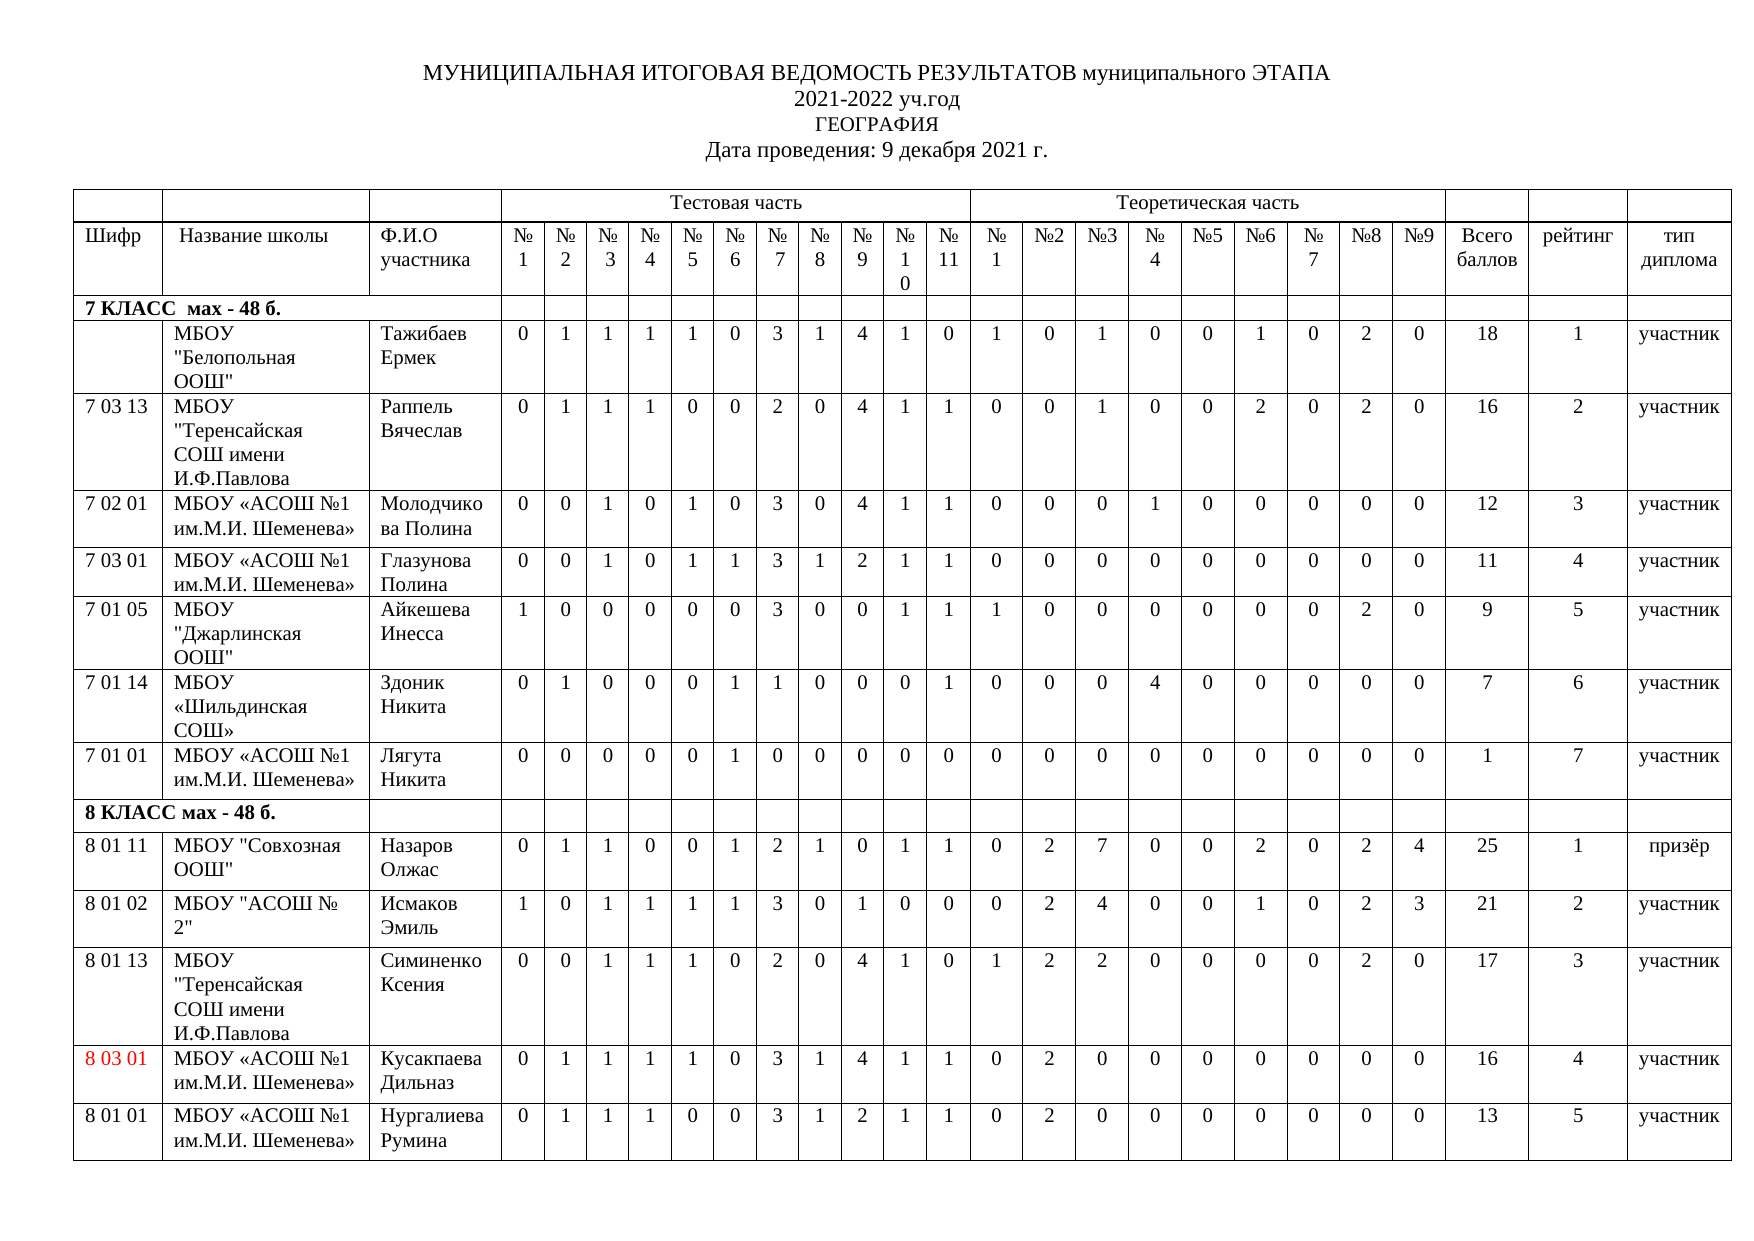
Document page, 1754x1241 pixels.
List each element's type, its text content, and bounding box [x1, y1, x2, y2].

table_cell 0 [714, 394, 756, 490]
table_cell 12 [1446, 491, 1528, 547]
table_cell №1 [971, 223, 1022, 295]
table_cell 0 [1393, 743, 1445, 799]
table_cell МБОУ «АСОШ №1 им.М.И. Шеменева» [163, 548, 369, 596]
table_cell [1340, 296, 1392, 320]
table_cell 0 [545, 743, 586, 799]
table_cell [884, 800, 926, 832]
table_cell участник [1628, 670, 1731, 742]
table_cell МБОУ «АСОШ №1 им.М.И. Шеменева» [163, 491, 369, 547]
table_cell тип диплома [1628, 223, 1731, 295]
table_cell 1 [799, 1046, 841, 1102]
table_cell 2 [1023, 948, 1075, 1044]
table_cell МБОУ "Совхозная ООШ" [163, 833, 369, 889]
table_cell 2 [1076, 948, 1128, 1044]
table_cell 0 [971, 1104, 1022, 1160]
table_cell Лягута Никита [370, 743, 501, 799]
table_cell [1340, 800, 1392, 832]
table_cell [1288, 800, 1339, 832]
table_cell 1 [884, 321, 926, 393]
table_cell [1288, 296, 1339, 320]
table_cell Раппель Вячеслав [370, 394, 501, 490]
table_cell 3 [757, 548, 798, 596]
table_cell 5 [1529, 597, 1627, 669]
table_cell №3 [1076, 223, 1128, 295]
table_cell 0 [1182, 743, 1234, 799]
table_cell 0 [799, 670, 841, 742]
table_cell Нургалиева Румина [370, 1104, 501, 1160]
table_cell 0 [884, 743, 926, 799]
table_cell 1 [1529, 833, 1627, 889]
table_cell 0 [1023, 670, 1075, 742]
table_cell 0 [884, 670, 926, 742]
table_cell [1529, 296, 1627, 320]
table_cell 8 01 02 [74, 891, 162, 947]
table_cell 0 [1393, 394, 1445, 490]
table_cell [1129, 296, 1181, 320]
text 2021-2022 уч.год [118, 86, 1636, 112]
table_cell [1393, 800, 1445, 832]
table_cell 9 [1446, 597, 1528, 669]
table_cell 1 [1129, 491, 1181, 547]
table_cell 2 [1340, 948, 1392, 1044]
table_cell МБОУ "Теренсайская СОШ имени И.Ф.Павлова [163, 394, 369, 490]
table_cell 0 [799, 743, 841, 799]
table_cell 0 [629, 597, 671, 669]
table_cell 0 [629, 743, 671, 799]
table_cell 7 КЛАСС мах - 48 б. [74, 296, 501, 320]
table_cell 0 [502, 491, 544, 547]
table_cell 1 [927, 833, 970, 889]
table_cell 0 [1076, 743, 1128, 799]
table_cell 0 [1076, 491, 1128, 547]
table_cell 0 [971, 394, 1022, 490]
table_cell 25 [1446, 833, 1528, 889]
table_cell 0 [799, 891, 841, 947]
table_cell 1 [714, 743, 756, 799]
table_cell 0 [971, 1046, 1022, 1102]
table_cell 0 [1182, 891, 1234, 947]
table_cell 0 [502, 321, 544, 393]
table_cell 0 [1129, 891, 1181, 947]
table_cell № 1 [502, 223, 544, 295]
table_cell 1 [545, 321, 586, 393]
table_header [1446, 190, 1528, 221]
table_cell Айкешева Инесса [370, 597, 501, 669]
table_cell №8 [1340, 223, 1392, 295]
table_cell 1 [927, 394, 970, 490]
table_cell 7 03 01 [74, 548, 162, 596]
table_cell 0 [1023, 491, 1075, 547]
table_cell участник [1628, 743, 1731, 799]
table_cell 5 [1529, 1104, 1627, 1160]
table_cell 1 [672, 491, 713, 547]
table_cell 1 [714, 670, 756, 742]
table_cell 1 [672, 1046, 713, 1102]
table_cell 0 [1235, 1104, 1287, 1160]
table_cell [1129, 800, 1181, 832]
table_cell 0 [1340, 1104, 1392, 1160]
table_cell Кусакпаева Дильназ [370, 1046, 501, 1102]
table_cell Шифр [74, 223, 162, 295]
table_cell 1 [629, 1104, 671, 1160]
table_cell 0 [545, 891, 586, 947]
table_cell 0 [1023, 321, 1075, 393]
table_cell 1 [1235, 891, 1287, 947]
table_cell 1 [587, 321, 628, 393]
table_header [163, 190, 369, 221]
table_cell 0 [1235, 1046, 1287, 1102]
table_cell 0 [1235, 491, 1287, 547]
table_cell 3 [757, 891, 798, 947]
table_cell 0 [714, 948, 756, 1044]
table_cell 7 02 01 [74, 491, 162, 547]
table_cell 11 [1446, 548, 1528, 596]
text Дата проведения: 9 декабря 2021 г. [118, 136, 1636, 162]
table_cell 0 [1129, 394, 1181, 490]
table_cell 2 [757, 948, 798, 1044]
table_cell [1529, 800, 1627, 832]
table_cell 16 [1446, 1046, 1528, 1102]
table_cell 1 [629, 891, 671, 947]
table_cell МБОУ "Белопольная ООШ" [163, 321, 369, 393]
table_cell 4 [1529, 1046, 1627, 1102]
table_cell [1628, 800, 1731, 832]
table_cell 0 [629, 833, 671, 889]
table_cell 0 [1076, 1104, 1128, 1160]
table_cell 2 [1023, 833, 1075, 889]
table_cell 1 [587, 394, 628, 490]
table_cell №2 [1023, 223, 1075, 295]
table_cell 0 [1129, 743, 1181, 799]
table_cell [1182, 800, 1234, 832]
table_cell 0 [1182, 491, 1234, 547]
table_cell 1 [587, 1046, 628, 1102]
table_cell 0 [714, 491, 756, 547]
table_cell 0 [1393, 548, 1445, 596]
table_cell 0 [927, 321, 970, 393]
table_cell [672, 800, 713, 832]
table_cell 0 [1288, 948, 1339, 1044]
table_cell участник [1628, 948, 1731, 1044]
table_cell 0 [1288, 833, 1339, 889]
table_cell 1 [545, 1104, 586, 1160]
table_cell № 5 [672, 223, 713, 295]
table_cell [1393, 296, 1445, 320]
table_cell 0 [1288, 597, 1339, 669]
table_cell 0 [1340, 491, 1392, 547]
table_cell 1 [927, 597, 970, 669]
table_cell участник [1628, 548, 1731, 596]
table_cell 0 [1288, 743, 1339, 799]
table_cell 7 [1076, 833, 1128, 889]
table_cell 1 [629, 321, 671, 393]
table_header [370, 190, 501, 221]
table_cell 0 [1288, 891, 1339, 947]
table_cell 1 [502, 891, 544, 947]
table_cell 1 [629, 1046, 671, 1102]
table_cell 2 [1023, 1046, 1075, 1102]
table_cell 0 [1288, 670, 1339, 742]
table_cell 0 [1235, 670, 1287, 742]
table_cell Ф.И.О участника [370, 223, 501, 295]
table_cell 0 [672, 597, 713, 669]
table_cell 0 [545, 948, 586, 1044]
table_cell 0 [1182, 321, 1234, 393]
table_cell Тажибаев Ермек [370, 321, 501, 393]
table_cell 0 [1182, 1104, 1234, 1160]
table_cell 0 [629, 491, 671, 547]
table_cell 0 [1340, 1046, 1392, 1102]
table_cell 16 [1446, 394, 1528, 490]
table_cell МБОУ "Джарлинская ООШ" [163, 597, 369, 669]
table_cell [629, 800, 671, 832]
table_cell №7 [1288, 223, 1339, 295]
table_cell 0 [799, 394, 841, 490]
table_cell [587, 800, 628, 832]
table_cell [1023, 296, 1075, 320]
table_cell [757, 800, 798, 832]
table_cell 7 [1529, 743, 1627, 799]
table_cell 2 [1340, 597, 1392, 669]
table_cell 1 [1529, 321, 1627, 393]
table_cell 8 01 13 [74, 948, 162, 1044]
table_cell 0 [1340, 743, 1392, 799]
table_cell 0 [1129, 548, 1181, 596]
table_cell [1023, 800, 1075, 832]
table_cell 8 КЛАСС мах - 48 б. [74, 800, 369, 832]
table_cell 1 [799, 1104, 841, 1160]
table_cell 0 [1393, 948, 1445, 1044]
table_cell [799, 296, 841, 320]
table_cell 0 [1288, 321, 1339, 393]
table_cell 0 [502, 743, 544, 799]
table_cell 4 [842, 321, 883, 393]
table_cell 1 [672, 548, 713, 596]
table_cell МБОУ «АСОШ №1 им.М.И. Шеменева» [163, 1104, 369, 1160]
table_cell 0 [1023, 548, 1075, 596]
table_cell 0 [629, 670, 671, 742]
table_cell 0 [1076, 597, 1128, 669]
table_cell 1 [927, 670, 970, 742]
table_cell 1 [884, 1046, 926, 1102]
table_cell 0 [714, 321, 756, 393]
table_cell участник [1628, 321, 1731, 393]
table_cell 0 [502, 394, 544, 490]
table_cell №4 [1129, 223, 1181, 295]
table_cell 3 [1529, 948, 1627, 1044]
table_cell 1 [884, 394, 926, 490]
table_cell 0 [842, 833, 883, 889]
table_cell 0 [1235, 597, 1287, 669]
table_cell 0 [672, 833, 713, 889]
table_header [1628, 190, 1731, 221]
table_cell 0 [672, 670, 713, 742]
table_cell 1 [545, 833, 586, 889]
table_cell 0 [1182, 948, 1234, 1044]
table_cell участник [1628, 1104, 1731, 1160]
table_cell 0 [502, 548, 544, 596]
table_cell 0 [629, 548, 671, 596]
table_cell 7 03 13 [74, 394, 162, 490]
text ГЕОГРАФИЯ [118, 112, 1636, 136]
table_cell 1 [927, 548, 970, 596]
table_cell 13 [1446, 1104, 1528, 1160]
table_cell [971, 296, 1022, 320]
table_cell 0 [502, 1046, 544, 1102]
table_cell 4 [842, 491, 883, 547]
table_cell 0 [1235, 548, 1287, 596]
table_cell [927, 800, 970, 832]
table_cell 3 [1529, 491, 1627, 547]
table_cell 0 [1076, 548, 1128, 596]
table_cell 0 [545, 548, 586, 596]
table_cell 0 [502, 670, 544, 742]
table_cell [971, 800, 1022, 832]
table_header Тестовая часть [502, 190, 970, 221]
table_cell [545, 296, 586, 320]
table_cell 1 [587, 948, 628, 1044]
table_cell 0 [587, 597, 628, 669]
table_cell [884, 296, 926, 320]
table_cell 1 [545, 1046, 586, 1102]
table_cell 1 [587, 491, 628, 547]
table_cell [629, 296, 671, 320]
table_cell 1 [672, 321, 713, 393]
table_cell 1 [884, 548, 926, 596]
table_cell 1 [587, 891, 628, 947]
table_cell 0 [714, 597, 756, 669]
table_cell 1 [587, 548, 628, 596]
table_cell 3 [757, 597, 798, 669]
table_cell 1 [927, 1046, 970, 1102]
table_cell 1 [629, 394, 671, 490]
table_cell 1 [672, 948, 713, 1044]
table_cell 21 [1446, 891, 1528, 947]
table_cell [842, 800, 883, 832]
table_cell 0 [842, 743, 883, 799]
table_cell [502, 296, 544, 320]
table_cell 4 [1393, 833, 1445, 889]
table_cell 1 [884, 491, 926, 547]
table_cell Название школы [163, 223, 369, 295]
table_cell Исмаков Эмиль [370, 891, 501, 947]
table_cell [1235, 296, 1287, 320]
table_cell 1 [545, 394, 586, 490]
table_cell № 10 [884, 223, 926, 295]
table_cell 0 [1288, 1046, 1339, 1102]
table_cell 1 [971, 597, 1022, 669]
table_cell № 4 [629, 223, 671, 295]
table_cell 2 [842, 1104, 883, 1160]
table_cell 17 [1446, 948, 1528, 1044]
table_cell 1 [927, 491, 970, 547]
table_cell [502, 800, 544, 832]
table_cell 0 [1129, 321, 1181, 393]
table_cell Здоник Никита [370, 670, 501, 742]
table_cell 2 [1023, 1104, 1075, 1160]
table_cell 0 [884, 891, 926, 947]
table_cell Молодчикова Полина [370, 491, 501, 547]
table_cell 0 [1023, 394, 1075, 490]
table_cell участник [1628, 891, 1731, 947]
table_cell № 3 [587, 223, 628, 295]
table_cell 0 [1393, 1104, 1445, 1160]
table_cell 0 [1129, 597, 1181, 669]
table_cell 1 [1076, 394, 1128, 490]
table_cell 0 [971, 491, 1022, 547]
table_cell № 7 [757, 223, 798, 295]
table_cell 0 [927, 743, 970, 799]
table_cell 0 [842, 597, 883, 669]
table_cell [1076, 800, 1128, 832]
table_cell 0 [799, 948, 841, 1044]
table_cell 2 [842, 548, 883, 596]
table_cell участник [1628, 597, 1731, 669]
table_cell 1 [672, 891, 713, 947]
table_cell 0 [1288, 548, 1339, 596]
table_cell 1 [884, 597, 926, 669]
table_cell 1 [884, 833, 926, 889]
table_cell 1 [842, 891, 883, 947]
table_cell №6 [1235, 223, 1287, 295]
table_cell 0 [502, 833, 544, 889]
table_cell 1 [502, 597, 544, 669]
table_cell 0 [1129, 1046, 1181, 1102]
table_cell [545, 800, 586, 832]
table_cell 0 [1182, 833, 1234, 889]
table_cell 0 [1182, 670, 1234, 742]
table_cell 8 03 01 [74, 1046, 162, 1102]
table_cell [1446, 800, 1528, 832]
table_cell 0 [927, 948, 970, 1044]
table_cell 0 [1288, 491, 1339, 547]
table_cell № 2 [545, 223, 586, 295]
table_cell участник [1628, 1046, 1731, 1102]
table_cell [1446, 296, 1528, 320]
table_cell 1 [587, 833, 628, 889]
table_cell 0 [502, 1104, 544, 1160]
table_header [74, 190, 162, 221]
table_cell участник [1628, 491, 1731, 547]
table_cell 0 [672, 1104, 713, 1160]
table_cell 0 [1129, 833, 1181, 889]
table_cell 0 [1340, 670, 1392, 742]
table_cell 1 [629, 948, 671, 1044]
table_cell [1076, 296, 1128, 320]
table_cell 2 [1023, 891, 1075, 947]
table_cell МБОУ «АСОШ №1 им.М.И. Шеменева» [163, 1046, 369, 1102]
table_cell 7 01 14 [74, 670, 162, 742]
table_cell 7 01 01 [74, 743, 162, 799]
table_cell 0 [1393, 1046, 1445, 1102]
table_cell 0 [1393, 670, 1445, 742]
table_cell Всего баллов [1446, 223, 1528, 295]
table_cell [842, 296, 883, 320]
table_cell 7 01 05 [74, 597, 162, 669]
table_cell № 11 [927, 223, 970, 295]
table_cell 0 [502, 948, 544, 1044]
table_cell 0 [1288, 1104, 1339, 1160]
table_cell 0 [1182, 394, 1234, 490]
table_cell 1 [971, 321, 1022, 393]
table_cell 0 [1076, 670, 1128, 742]
table_cell 2 [1235, 833, 1287, 889]
table_cell 0 [672, 394, 713, 490]
table_cell [1628, 296, 1731, 320]
table_header Теоретическая часть [971, 190, 1445, 221]
table_cell 4 [842, 1046, 883, 1102]
table_cell 3 [757, 491, 798, 547]
table_cell 1 [587, 1104, 628, 1160]
table_cell 1 [971, 948, 1022, 1044]
table_cell № 6 [714, 223, 756, 295]
table_cell 0 [545, 491, 586, 547]
table_cell 8 01 11 [74, 833, 162, 889]
table_cell 1 [884, 1104, 926, 1160]
table_cell призёр [1628, 833, 1731, 889]
table_cell 1 [757, 670, 798, 742]
table_cell 4 [1076, 891, 1128, 947]
table_cell 0 [1129, 948, 1181, 1044]
table_cell 0 [971, 833, 1022, 889]
table_cell 0 [971, 743, 1022, 799]
table_cell 2 [1340, 321, 1392, 393]
table_cell МБОУ "АСОШ № 2" [163, 891, 369, 947]
table_cell [370, 800, 501, 832]
table_cell 0 [799, 491, 841, 547]
table_cell 0 [587, 670, 628, 742]
table_cell 3 [757, 321, 798, 393]
table_cell [714, 800, 756, 832]
table_cell 2 [1529, 891, 1627, 947]
table_cell 0 [1182, 1046, 1234, 1102]
table_cell [672, 296, 713, 320]
table_cell 1 [799, 833, 841, 889]
table_cell 3 [1393, 891, 1445, 947]
table_cell 1 [1076, 321, 1128, 393]
table_cell 0 [1182, 597, 1234, 669]
text МУНИЦИПАЛЬНАЯ ИТОГОВАЯ ВЕДОМОСТЬ РЕЗУЛЬТАТОВ муниципального ЭТАПА [118, 59, 1636, 86]
table_cell 0 [714, 1046, 756, 1102]
table_cell 0 [1393, 491, 1445, 547]
table_cell 1 [1446, 743, 1528, 799]
table_cell [587, 296, 628, 320]
table_cell [927, 296, 970, 320]
table_cell [74, 321, 162, 393]
table_cell 0 [1076, 1046, 1128, 1102]
table_cell 2 [1235, 394, 1287, 490]
table_cell участник [1628, 394, 1731, 490]
table_cell 0 [672, 743, 713, 799]
table_cell 0 [971, 548, 1022, 596]
table_cell 0 [1023, 597, 1075, 669]
table_cell 1 [927, 1104, 970, 1160]
table_cell Симиненко Ксения [370, 948, 501, 1044]
table_cell 0 [1235, 948, 1287, 1044]
table_cell № 9 [842, 223, 883, 295]
table_cell 0 [1235, 743, 1287, 799]
table_cell 2 [757, 833, 798, 889]
table_cell 1 [714, 548, 756, 596]
table_cell 7 [1446, 670, 1528, 742]
table_cell № 8 [799, 223, 841, 295]
table_cell №5 [1182, 223, 1234, 295]
table_cell [799, 800, 841, 832]
table_cell 0 [1393, 597, 1445, 669]
table_header [1529, 190, 1627, 221]
table_cell 2 [1529, 394, 1627, 490]
table_cell 0 [1129, 1104, 1181, 1160]
table_cell 0 [1393, 321, 1445, 393]
table_cell 6 [1529, 670, 1627, 742]
table_cell [714, 296, 756, 320]
table_cell МБОУ "Теренсайская СОШ имени И.Ф.Павлова [163, 948, 369, 1044]
table_cell 1 [799, 548, 841, 596]
table_cell 1 [545, 670, 586, 742]
table_cell рейтинг [1529, 223, 1627, 295]
table_cell 1 [714, 891, 756, 947]
table_cell Глазунова Полина [370, 548, 501, 596]
table_cell [1182, 296, 1234, 320]
table_cell 0 [587, 743, 628, 799]
table_cell 1 [1235, 321, 1287, 393]
table_cell 0 [799, 597, 841, 669]
table_cell 0 [545, 597, 586, 669]
table_cell 0 [927, 891, 970, 947]
table_cell 1 [714, 833, 756, 889]
table_cell 4 [842, 948, 883, 1044]
table_cell 0 [971, 891, 1022, 947]
table_cell 4 [842, 394, 883, 490]
table_cell 2 [1340, 891, 1392, 947]
table_cell 1 [799, 321, 841, 393]
table_cell 18 [1446, 321, 1528, 393]
table_cell 8 01 01 [74, 1104, 162, 1160]
table_cell 1 [884, 948, 926, 1044]
table_cell №9 [1393, 223, 1445, 295]
table_cell 2 [757, 394, 798, 490]
table_cell 0 [842, 670, 883, 742]
table_cell [757, 296, 798, 320]
table_cell 0 [757, 743, 798, 799]
table_cell 0 [714, 1104, 756, 1160]
table_cell 3 [757, 1104, 798, 1160]
table_cell 0 [1288, 394, 1339, 490]
table_cell 0 [1023, 743, 1075, 799]
table_cell 2 [1340, 833, 1392, 889]
table_cell 0 [971, 670, 1022, 742]
table_cell Назаров Олжас [370, 833, 501, 889]
table_cell МБОУ «АСОШ №1 им.М.И. Шеменева» [163, 743, 369, 799]
table_cell [1235, 800, 1287, 832]
table_cell 0 [1182, 548, 1234, 596]
table_cell МБОУ «Шильдинская СОШ» [163, 670, 369, 742]
table_cell 4 [1129, 670, 1181, 742]
table_cell 0 [1340, 548, 1392, 596]
table_cell 3 [757, 1046, 798, 1102]
table_cell 4 [1529, 548, 1627, 596]
table_cell 2 [1340, 394, 1392, 490]
